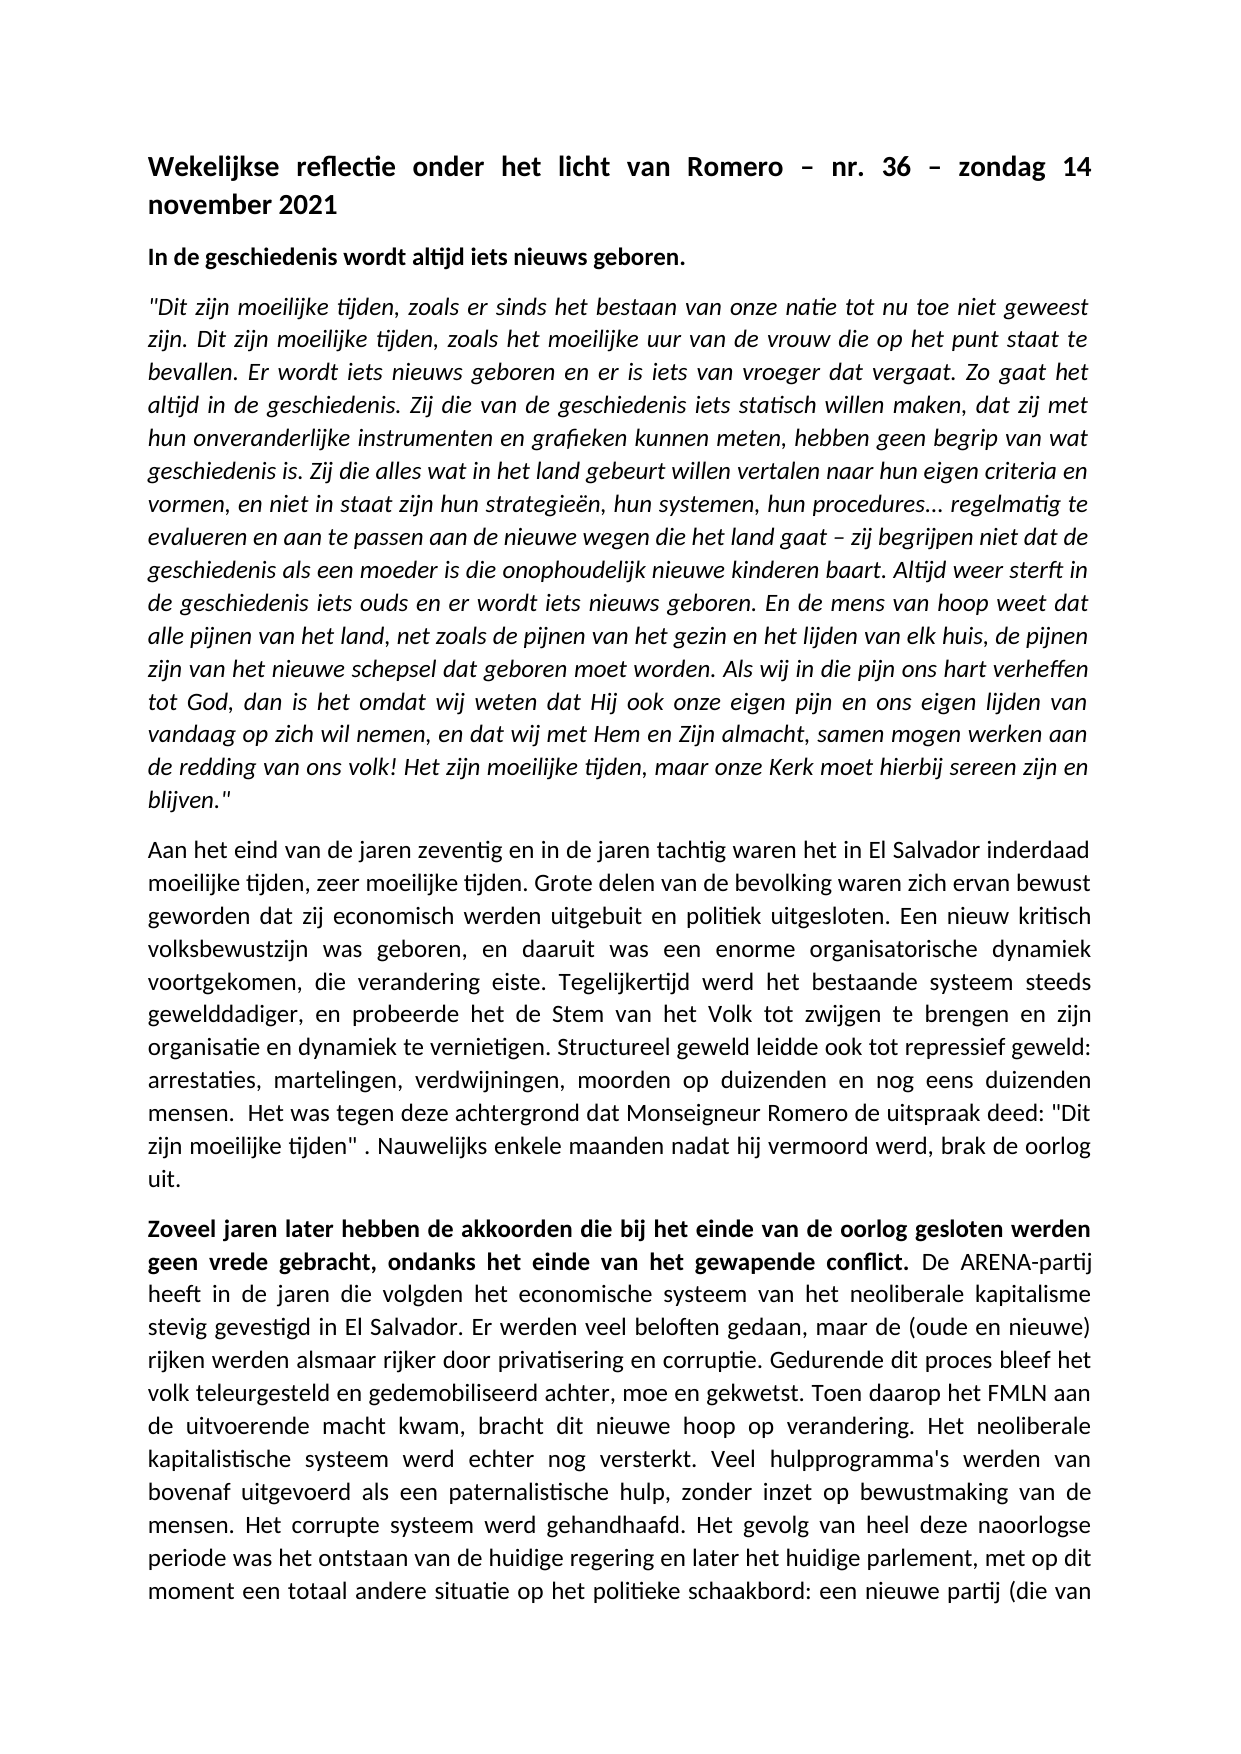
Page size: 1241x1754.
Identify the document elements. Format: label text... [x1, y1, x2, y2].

text Aan het eind van de jaren zeventig en in de jaren tachtig waren het in El Salvador inderdaad moeilijke tijden, zeer moeilijke tijden. Grote delen van de bevolking waren zich ervan bewust geworden dat zij economisch werden uitgebuit en politiek uitgesloten. Een nieuw kritisch volksbewustzijn was geboren, en daaruit was een enorme organisatorische dynamiek voortgekomen, die verandering eiste. Tegelijkertijd werd het bestaande systeem steeds gewelddadiger, en probeerde het de Stem van het Volk tot zwijgen te brengen en zijn organisatie en dynamiek te vernietigen. Structureel geweld leidde ook tot repressief geweld: arrestaties, martelingen, verdwijningen, moorden op duizenden en nog eens duizenden mensen. Het was tegen deze achtergrond dat Monseigneur Romero de uitspraak deed: "Dit zijn moeilijke tijden" . Nauwelijks enkele maanden nadat hij vermoord werd, brak de oorlog uit. [148, 834, 1093, 1194]
text "Dit zijn moeilijke tijden, zoals er sinds het bestaan van onze natie tot nu toe niet geweest zijn. Dit zijn moeilijke tijden, zoals het moeilijke uur van de vrouw die op het punt staat te bevallen. Er wordt iets nieuws geboren en er is iets van vroeger dat vergaat. Zo gaat het altijd in de geschiedenis. Zij die van de geschiedenis iets statisch willen maken, dat zij met hun onveranderlijke instrumenten en grafieken kunnen meten, hebben geen begrip van wat geschiedenis is. Zij die alles wat in het land gebeurt willen vertalen naar hun eigen criteria en vormen, en niet in staat zijn hun strategieën, hun systemen, hun procedures... regelmatig te evalueren en aan te passen aan de nieuwe wegen die het land gaat – zij begrijpen niet dat de geschiedenis als een moeder is die onophoudelijk nieuwe kinderen baart. Altijd weer sterft in de geschiedenis iets ouds en er wordt iets nieuws geboren. En de mens van hoop weet dat alle pijnen van het land, net zoals de pijnen van het gezin en het lijden van elk huis, de pijnen zijn van het nieuwe schepsel dat geboren moet worden. Als wij in die pijn ons hart verheffen tot God, dan is het omdat wij weten dat Hij ook onze eigen pijn en ons eigen lijden van vandaag op zich wil nemen, en dat wij met Hem en Zijn almacht, samen mogen werken aan de redding van ons volk! Het zijn moeilijke tijden, maar onze Kerk moet hierbij sereen zijn en blijven." [148, 291, 1093, 815]
text Wekelijkse reflectie onder het licht van Romero – nr. 36 – zondag 14 november 2021 [148, 148, 1093, 222]
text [148, 1213, 1093, 1605]
text In de geschiedenis wordt altijd iets nieuws geboren. [148, 241, 1093, 272]
